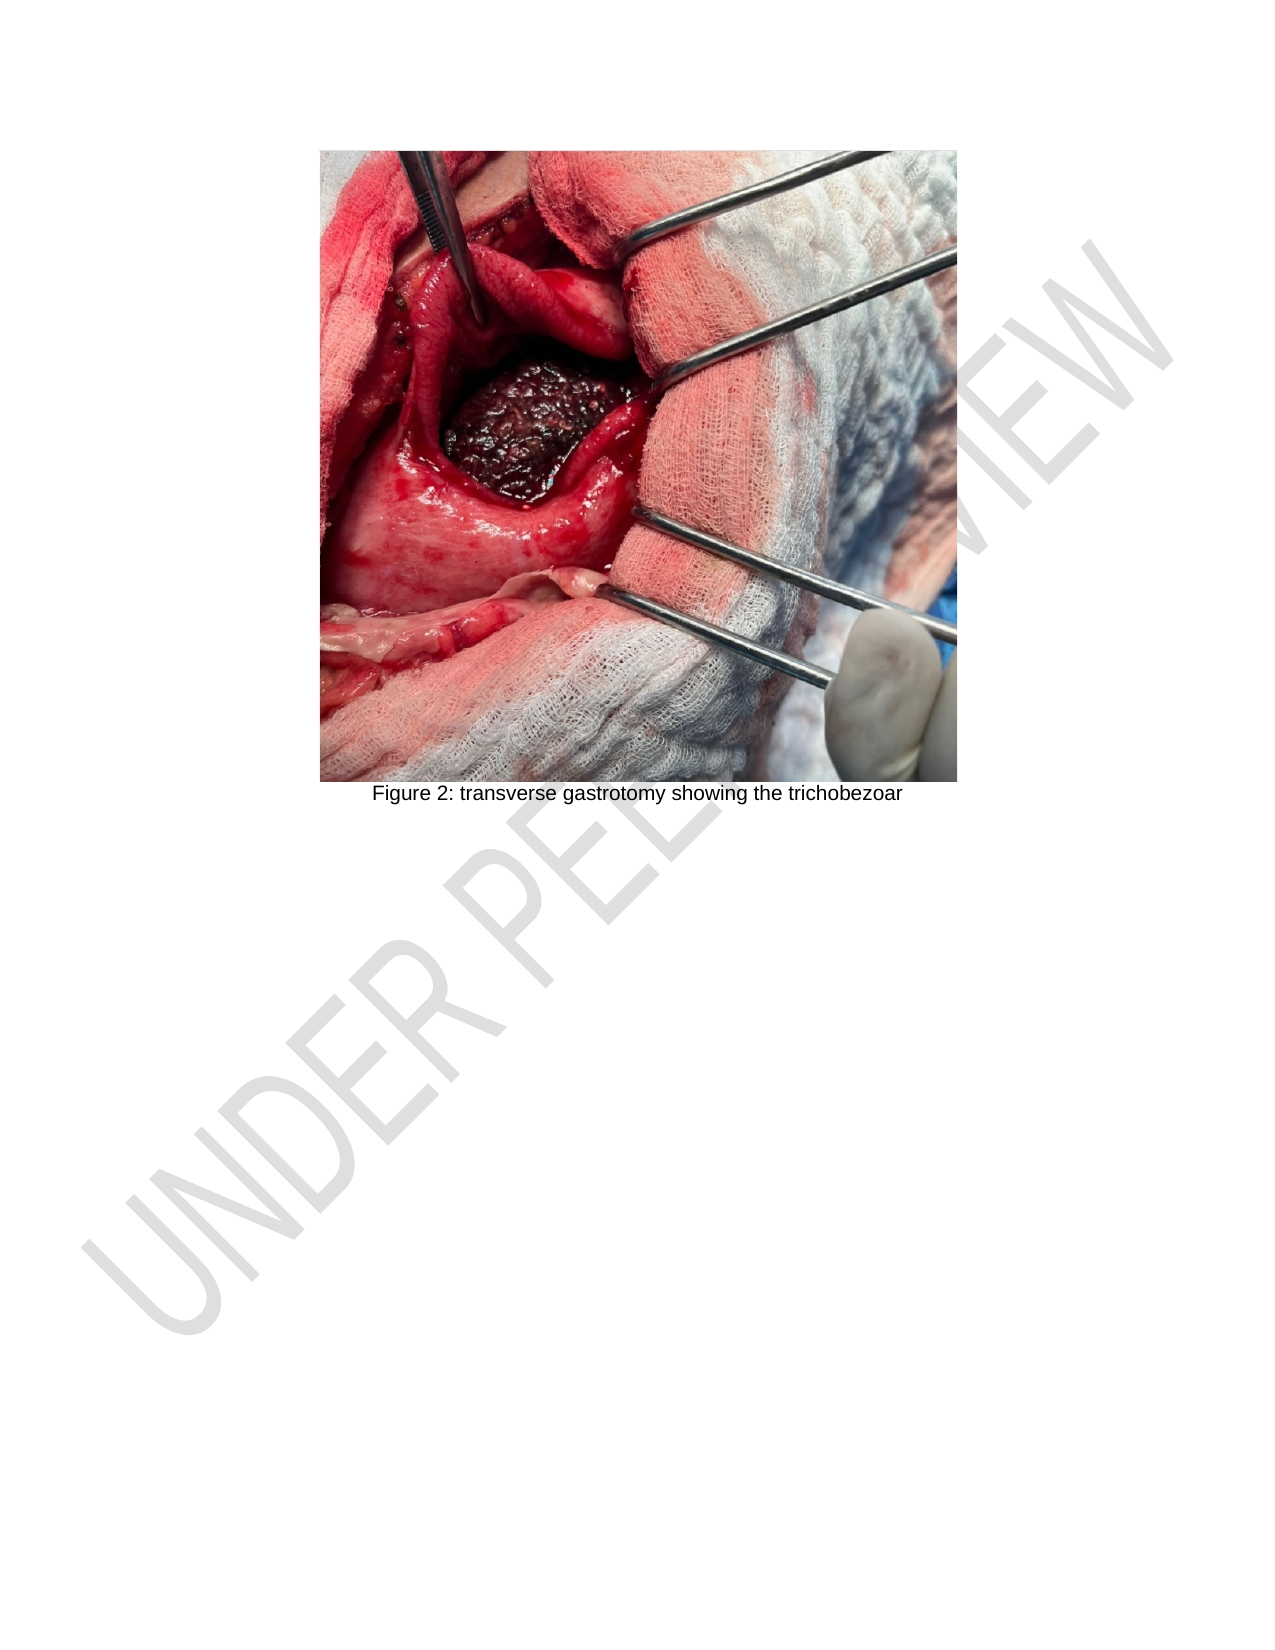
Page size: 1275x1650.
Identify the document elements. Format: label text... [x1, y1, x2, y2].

picture [318, 150, 958, 782]
text Figure 2: transverse gastrotomy showing the trichobezoar [210, 781, 1065, 805]
